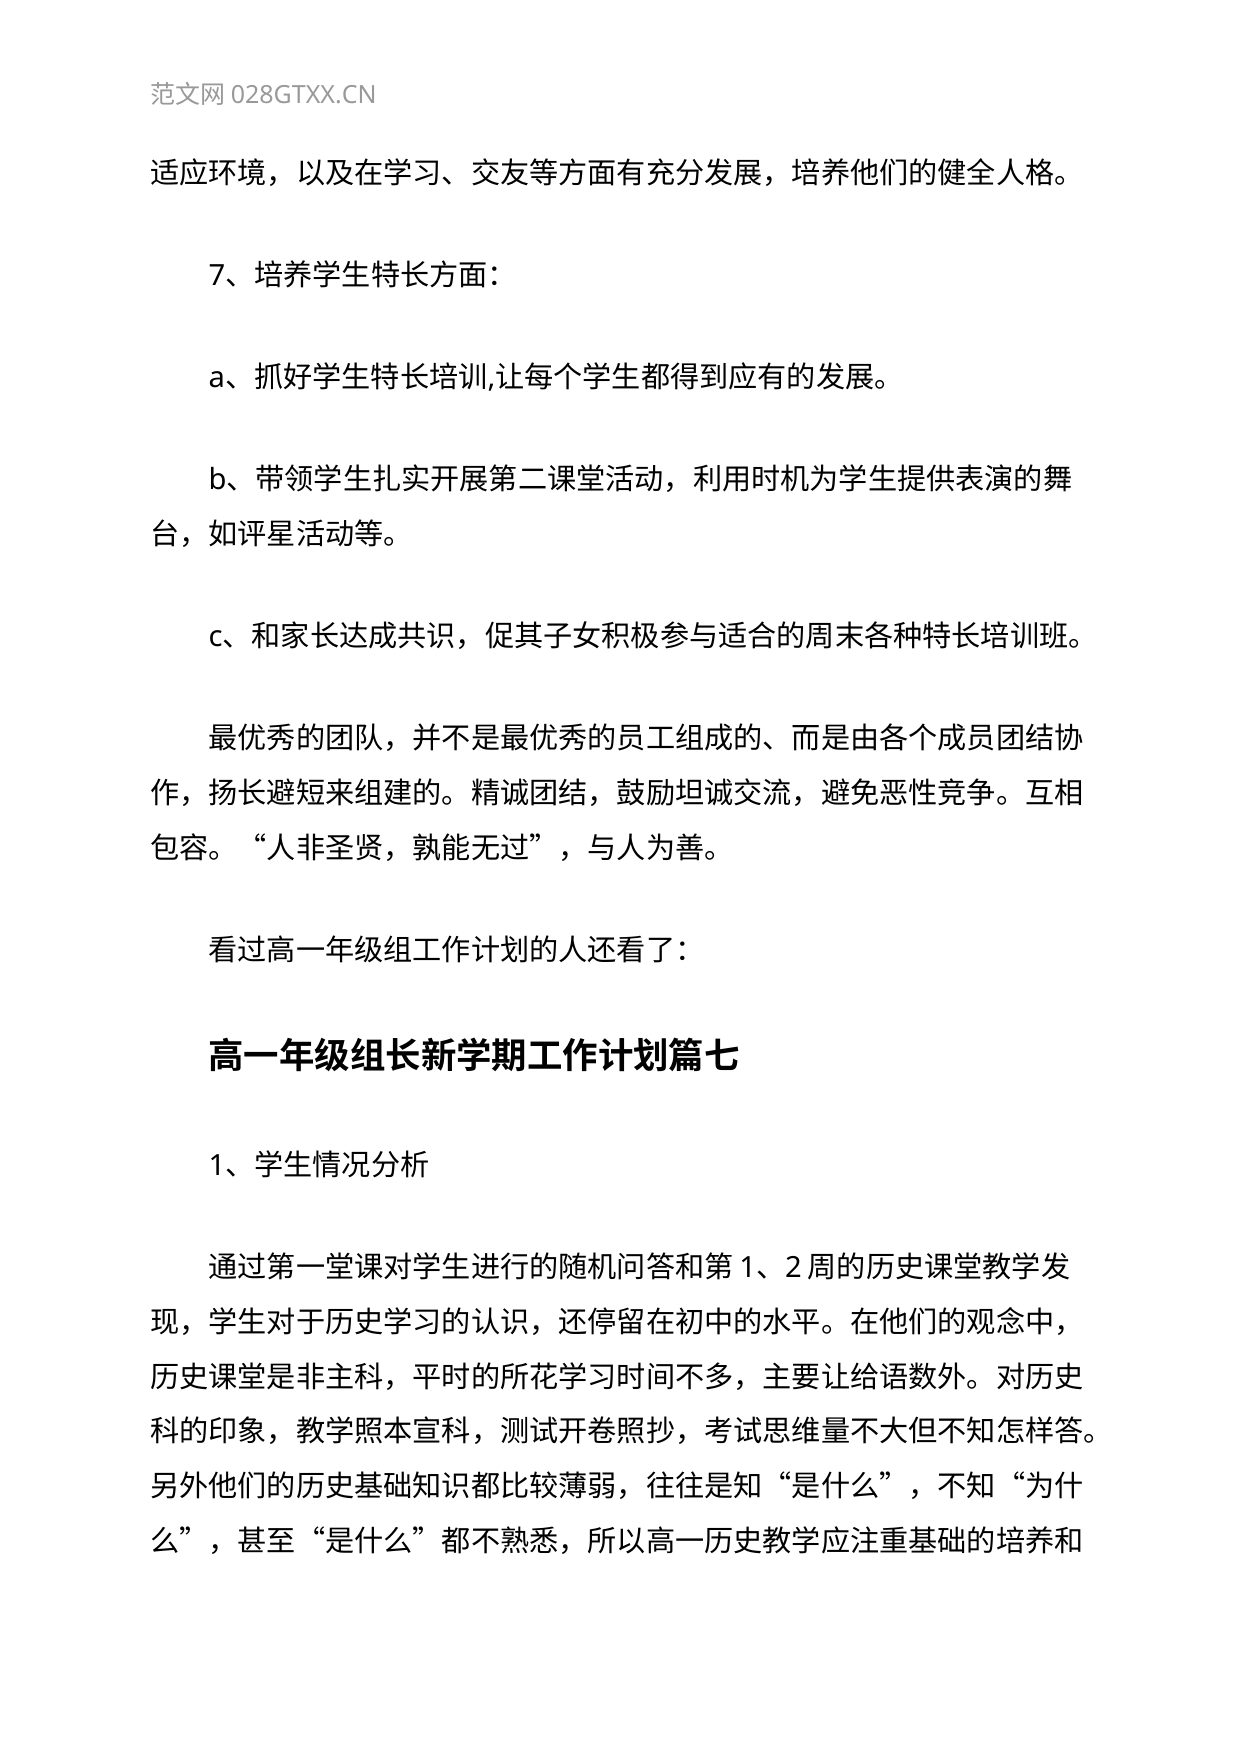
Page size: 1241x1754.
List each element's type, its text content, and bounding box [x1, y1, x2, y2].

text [150, 1243, 1090, 1560]
text c、和家长达成共识，促其子女积极参与适合的周末各种特长培训班。 [150, 612, 1090, 655]
text 1、学生情况分析 [150, 1141, 1090, 1184]
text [150, 150, 1090, 192]
text 最优秀的团队，并不是最优秀的员工组成的、而是由各个成员团结协作，扬长避短来组建的。精诚团结，鼓励坦诚交流，避免恶性竞争。互相包容。“人非圣贤，孰能无过”，与人为善。 [150, 714, 1090, 867]
text a、抓好学生特长培训,让每个学生都得到应有的发展。 [150, 354, 1090, 396]
text 7、培养学生特长方面： [150, 252, 1090, 294]
text 高一年级组长新学期工作计划篇七 [150, 1028, 1090, 1079]
text 看过高一年级组工作计划的人还看了： [150, 926, 1090, 968]
text b、带领学生扎实开展第二课堂活动，利用时机为学生提供表演的舞台，如评星活动等。 [150, 456, 1090, 553]
